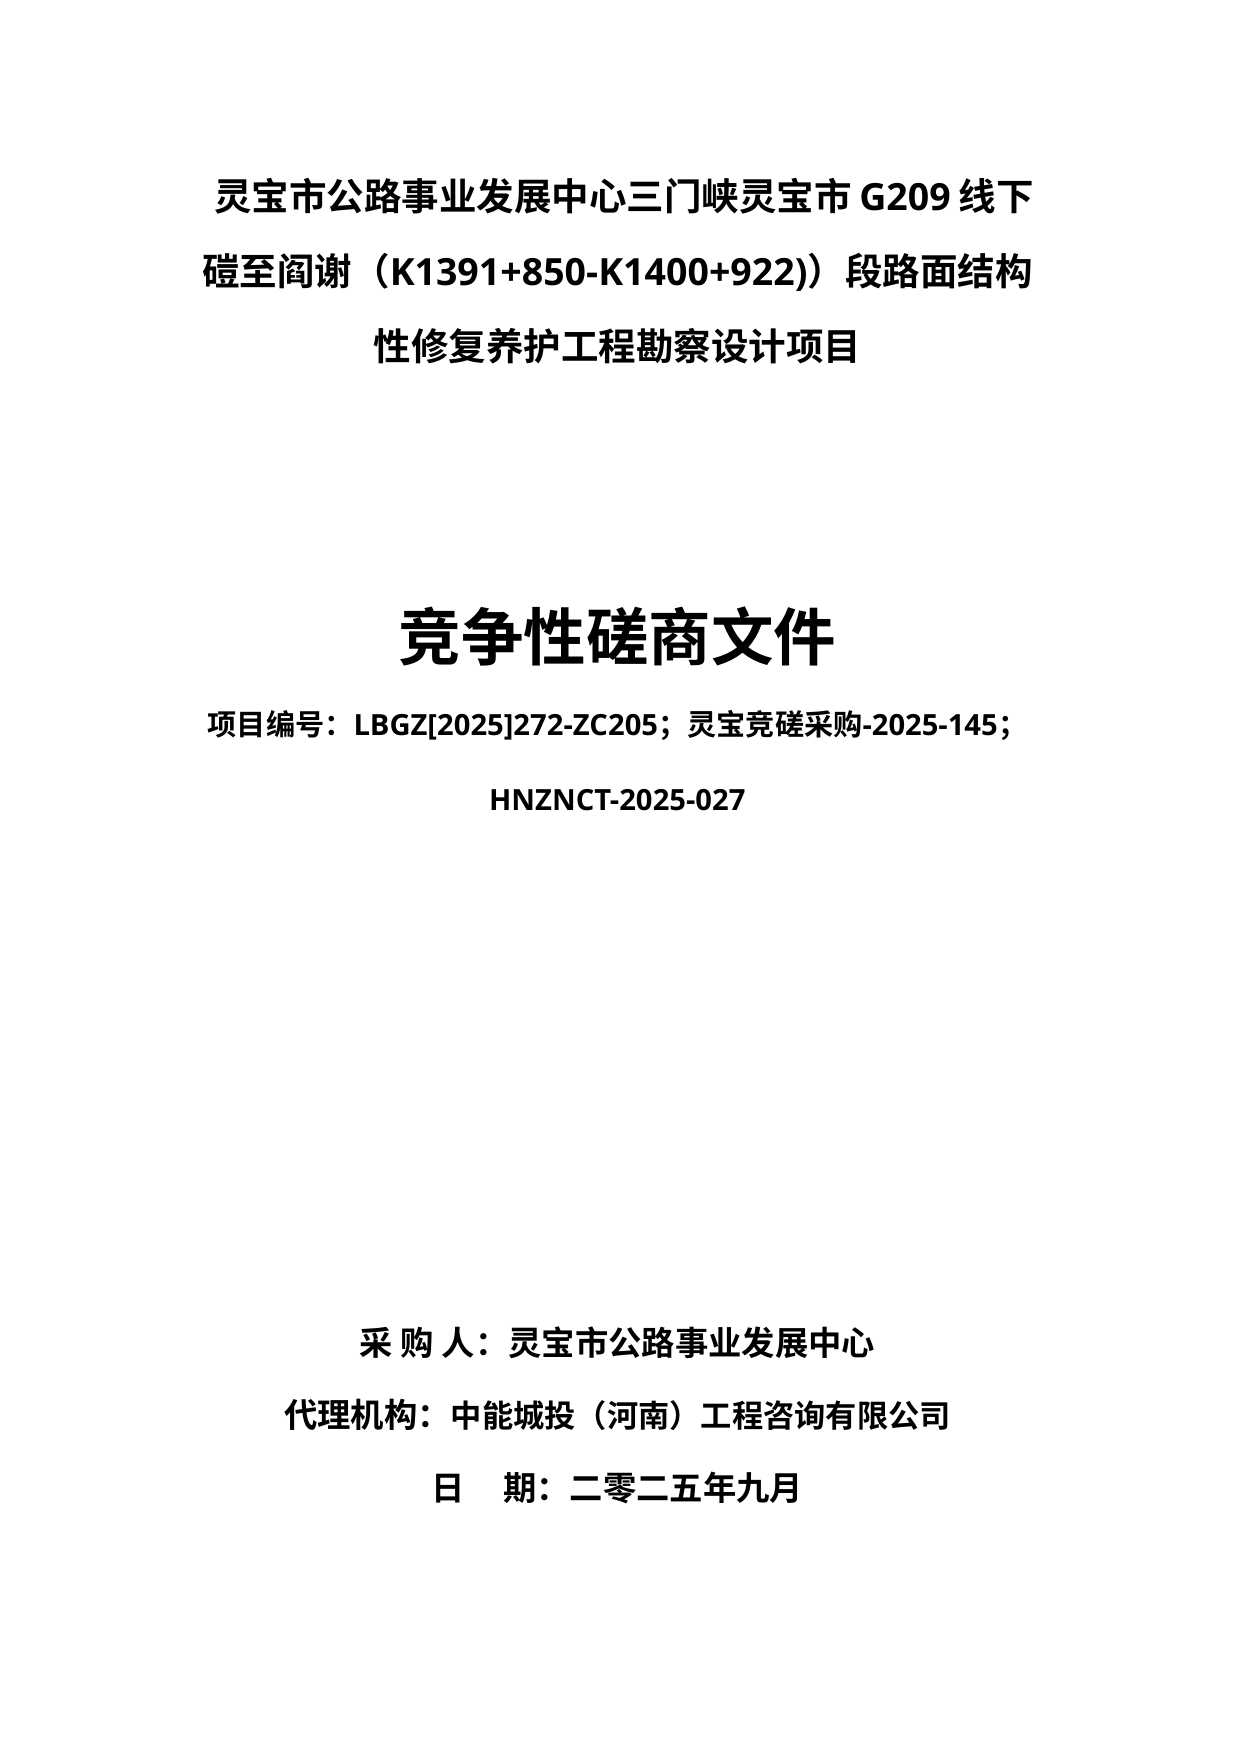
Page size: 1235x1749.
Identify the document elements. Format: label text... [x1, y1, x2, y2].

text 采 购 人：灵宝市公路事业发展中心 [187, 1317, 1047, 1365]
text 竞争性磋商文件 [187, 600, 1047, 675]
text 日 期：二零二五年九月 [187, 1461, 1047, 1510]
text 灵宝市公路事业发展中心三门峡灵宝市G209线下磑至阎谢（K1391+850-K1400+922)）段路面结构性修复养护工程勘察设计项目 [187, 150, 1047, 375]
text 代理机构：中能城投（河南）工程咨询有限公司 [187, 1389, 1047, 1437]
text 项目编号：LBGZ[2025]272-ZC205；灵宝竞磋采购-2025-145；HNZNCT-2025-027 [187, 675, 1047, 825]
